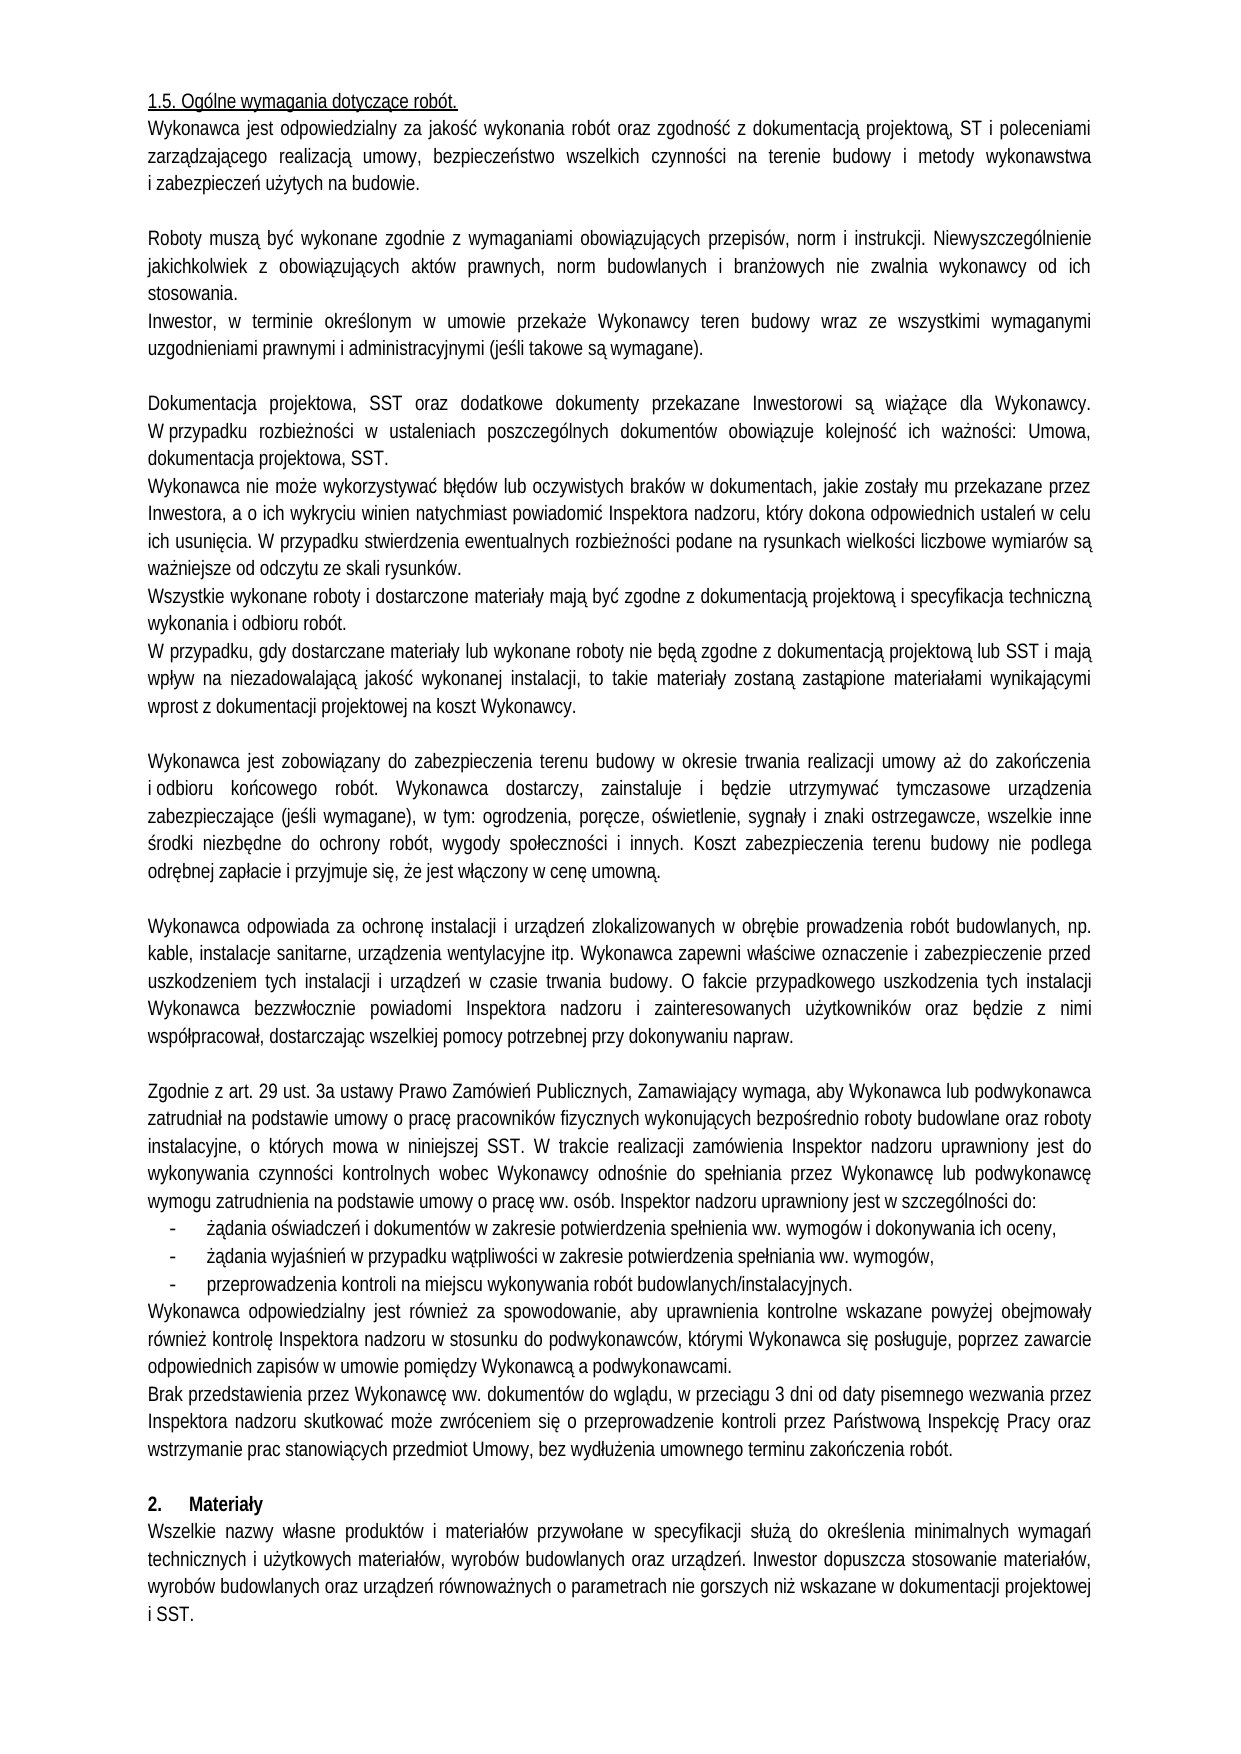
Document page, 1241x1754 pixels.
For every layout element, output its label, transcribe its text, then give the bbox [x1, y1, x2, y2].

text Dokumentacja projektowa, SST oraz dodatkowe dokumenty przekazane Inwestorowi są wiążące dla Wykonawcy. W przypadku rozbieżności w ustaleniach poszczególnych dokumentów obowiązuje kolejność ich ważności: Umowa, dokumentacja projektowa, SST. [148, 391, 1093, 470]
text 2. Materiały [148, 1491, 1093, 1515]
list żądania oświadczeń i dokumentów w zakresie potwierdzenia spełnienia ww. wymogów i dokonywania ich oceny, [169, 1216, 1093, 1240]
text Wykonawca odpowiada za ochronę instalacji i urządzeń zlokalizowanych w obrębie prowadzenia robót budowlanych, np. kable, instalacje sanitarne, urządzenia wentylacyjne itp. Wykonawca zapewni właściwe oznaczenie i zabezpieczenie przed uszkodzeniem tych instalacji i urządzeń w czasie trwania budowy. O fakcie przypadkowego uszkodzenia tych instalacji Wykonawca bezzwłocznie powiadomi Inspektora nadzoru i zainteresowanych użytkowników oraz będzie z nimi współpracował, dostarczając wszelkiej pomocy potrzebnej przy dokonywaniu napraw. [148, 914, 1093, 1048]
text Wykonawca jest odpowiedzialny za jakość wykonania robót oraz zgodność z dokumentacją projektową, ST i poleceniami zarządzającego realizacją umowy, bezpieczeństwo wszelkich czynności na terenie budowy i metody wykonawstwa i zabezpieczeń użytych na budowie. [148, 116, 1093, 195]
text Inwestor, w terminie określonym w umowie przekaże Wykonawcy teren budowy wraz ze wszystkimi wymaganymi uzgodnieniami prawnymi i administracyjnymi (jeśli takowe są wymagane). [148, 309, 1093, 360]
text Wykonawca odpowiedzialny jest również za spowodowanie, aby uprawnienia kontrolne wskazane powyżej obejmowały również kontrolę Inspektora nadzoru w stosunku do podwykonawców, którymi Wykonawca się posługuje, poprzez zawarcie odpowiednich zapisów w umowie pomiędzy Wykonawcą a podwykonawcami. [148, 1299, 1093, 1378]
text Zgodnie z art. 29 ust. 3a ustawy Prawo Zamówień Publicznych, Zamawiający wymaga, aby Wykonawca lub podwykonawca zatrudniał na podstawie umowy o pracę pracowników fizycznych wykonujących bezpośrednio roboty budowlane oraz roboty instalacyjne, o których mowa w niniejszej SST. W trakcie realizacji zamówienia Inspektor nadzoru uprawniony jest do wykonywania czynności kontrolnych wobec Wykonawcy odnośnie do spełniania przez Wykonawcę lub podwykonawcę wymogu zatrudnienia na podstawie umowy o pracę ww. osób. Inspektor nadzoru uprawniony jest w szczególności do: [148, 1079, 1093, 1213]
text Brak przedstawienia przez Wykonawcę ww. dokumentów do wglądu, w przeciągu 3 dni od daty pisemnego wezwania przez Inspektora nadzoru skutkować może zwróceniem się o przeprowadzenie kontroli przez Państwową Inspekcję Pracy oraz wstrzymanie prac stanowiących przedmiot Umowy, bez wydłużenia umownego terminu zakończenia robót. [148, 1381, 1093, 1460]
list przeprowadzenia kontroli na miejscu wykonywania robót budowlanych/instalacyjnych. [169, 1271, 1093, 1295]
text Wszelkie nazwy własne produktów i materiałów przywołane w specyfikacji służą do określenia minimalnych wymagań technicznych i użytkowych materiałów, wyrobów budowlanych oraz urządzeń. Inwestor dopuszcza stosowanie materiałów, wyrobów budowlanych oraz urządzeń równoważnych o parametrach nie gorszych niż wskazane w dokumentacji projektowej i SST. [148, 1519, 1093, 1625]
text Roboty muszą być wykonane zgodnie z wymaganiami obowiązujących przepisów, norm i instrukcji. Niewyszczególnienie jakichkolwiek z obowiązujących aktów prawnych, norm budowlanych i branżowych nie zwalnia wykonawcy od ich stosowania. [148, 226, 1093, 305]
text 1.5. Ogólne wymagania dotyczące robót. [148, 89, 1093, 113]
text W przypadku, gdy dostarczane materiały lub wykonane roboty nie będą zgodne z dokumentacją projektową lub SST i mają wpływ na niezadowalającą jakość wykonanej instalacji, to takie materiały zostaną zastąpione materiałami wynikającymi wprost z dokumentacji projektowej na koszt Wykonawcy. [148, 639, 1093, 718]
text Wykonawca nie może wykorzystywać błędów lub oczywistych braków w dokumentach, jakie zostały mu przekazane przez Inwestora, a o ich wykryciu winien natychmiast powiadomić Inspektora nadzoru, który dokona odpowiednich ustaleń w celu ich usunięcia. W przypadku stwierdzenia ewentualnych rozbieżności podane na rysunkach wielkości liczbowe wymiarów są ważniejsze od odczytu ze skali rysunków. [148, 474, 1093, 580]
list żądania wyjaśnień w przypadku wątpliwości w zakresie potwierdzenia spełniania ww. wymogów, [169, 1244, 1093, 1268]
text Wszystkie wykonane roboty i dostarczone materiały mają być zgodne z dokumentacją projektową i specyfikacja techniczną wykonania i odbioru robót. [148, 584, 1093, 635]
text Wykonawca jest zobowiązany do zabezpieczenia terenu budowy w okresie trwania realizacji umowy aż do zakończenia i odbioru końcowego robót. Wykonawca dostarczy, zainstaluje i będzie utrzymywać tymczasowe urządzenia zabezpieczające (jeśli wymagane), w tym: ogrodzenia, poręcze, oświetlenie, sygnały i znaki ostrzegawcze, wszelkie inne środki niezbędne do ochrony robót, wygody społeczności i innych. Koszt zabezpieczenia terenu budowy nie podlega odrębnej zapłacie i przyjmuje się, że jest włączony w cenę umowną. [148, 749, 1093, 883]
